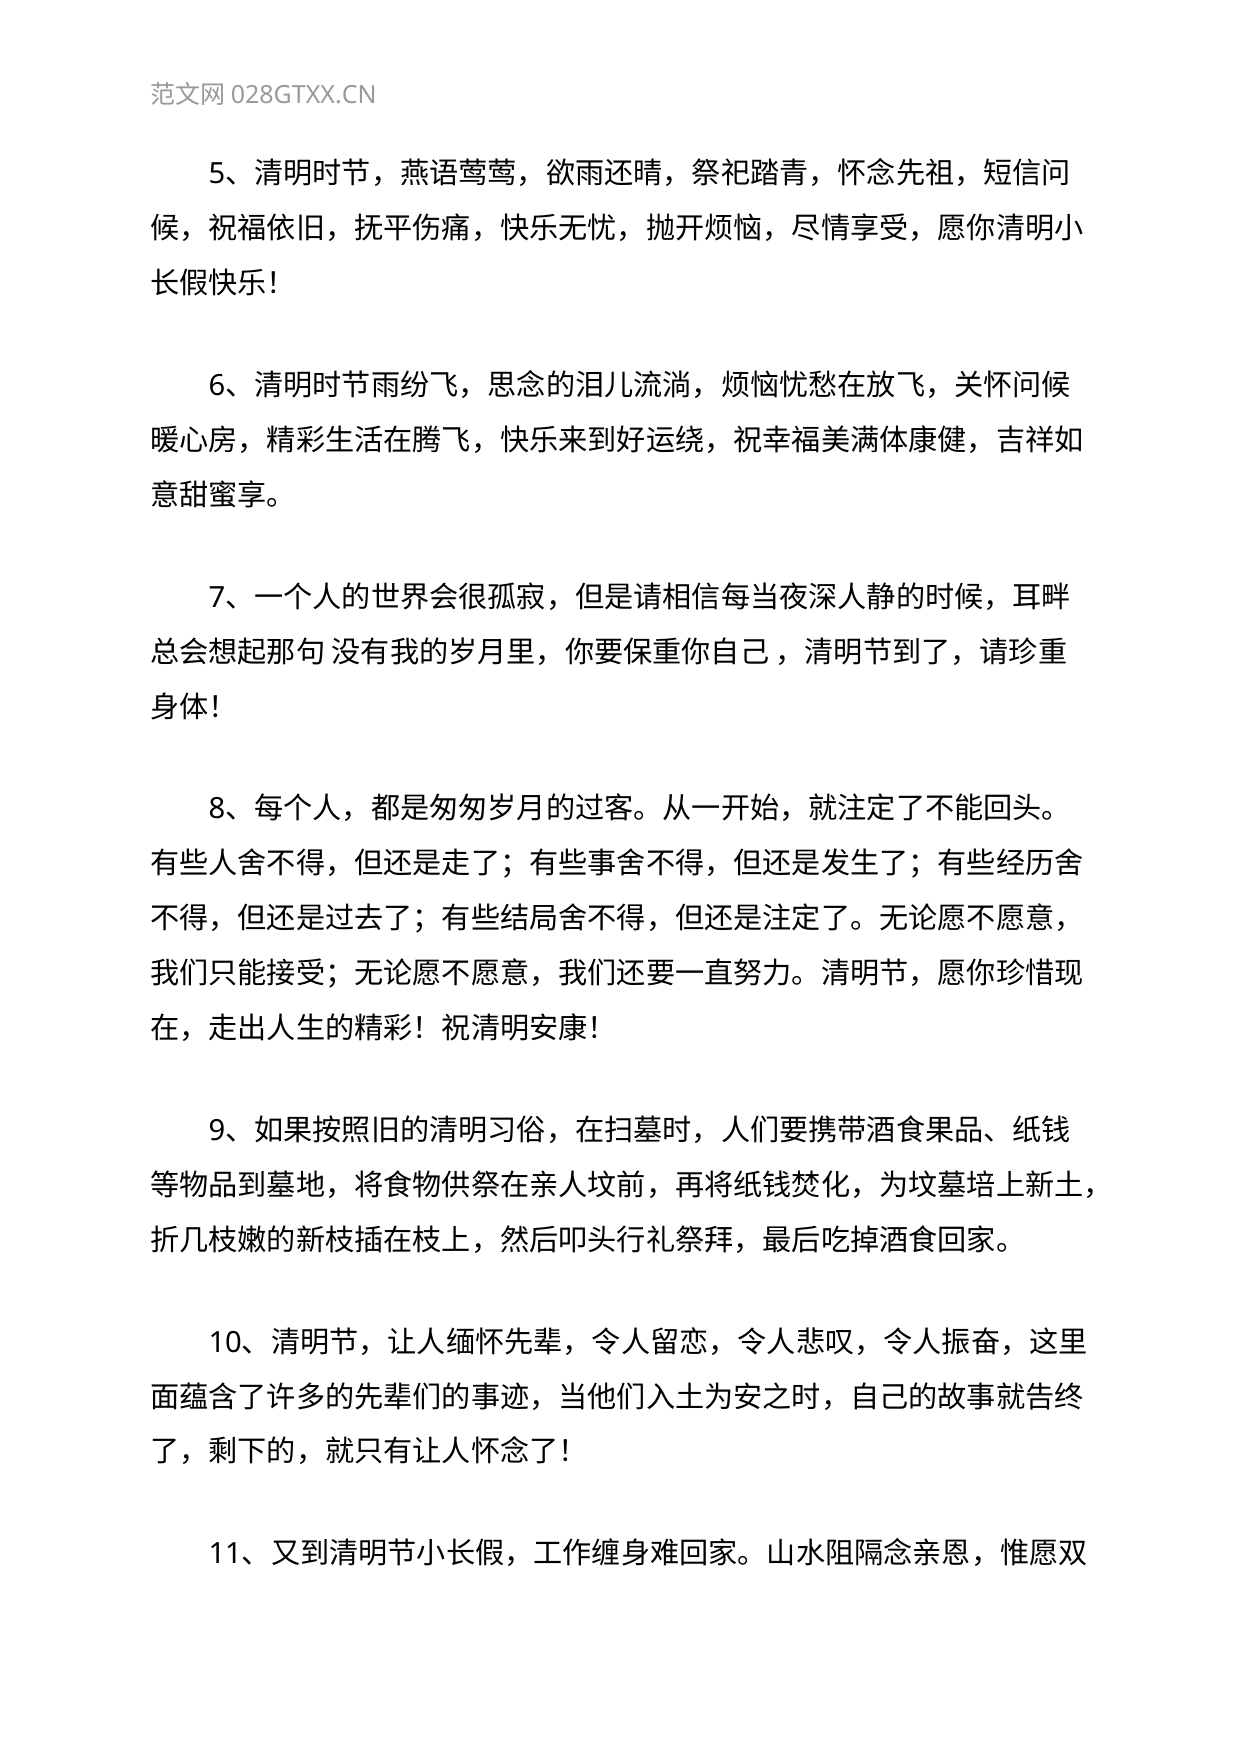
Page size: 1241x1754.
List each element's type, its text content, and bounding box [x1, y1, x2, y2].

text 10、清明节，让人缅怀先辈，令人留恋，令人悲叹，令人振奋，这里面蕴含了许多的先辈们的事迹，当他们入土为安之时，自己的故事就告终了，剩下的，就只有让人怀念了！ [150, 1318, 1090, 1470]
text 5、清明时节，燕语莺莺，欲雨还晴，祭祀踏青，怀念先祖，短信问候，祝福依旧，抚平伤痛，快乐无忧，抛开烦恼，尽情享受，愿你清明小长假快乐！ [150, 150, 1090, 302]
text 9、如果按照旧的清明习俗，在扫墓时，人们要携带酒食果品、纸钱等物品到墓地，将食物供祭在亲人坟前，再将纸钱焚化，为坟墓培上新土，折几枝嫩的新枝插在枝上，然后叩头行礼祭拜，最后吃掉酒食回家。 [150, 1106, 1090, 1259]
text 7、一个人的世界会很孤寂，但是请相信每当夜深人静的时候，耳畔总会想起那句 没有我的岁月里，你要保重你自己 ，清明节到了，请珍重身体！ [150, 573, 1090, 726]
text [150, 1530, 1090, 1572]
text 6、清明时节雨纷飞，思念的泪儿流淌，烦恼忧愁在放飞，关怀问候暖心房，精彩生活在腾飞，快乐来到好运绕，祝幸福美满体康健，吉祥如意甜蜜享。 [150, 362, 1090, 514]
text 8、每个人，都是匆匆岁月的过客。从一开始，就注定了不能回头。有些人舍不得，但还是走了；有些事舍不得，但还是发生了；有些经历舍不得，但还是过去了；有些结局舍不得，但还是注定了。无论愿不愿意，我们只能接受；无论愿不愿意，我们还要一直努力。清明节，愿你珍惜现在，走出人生的精彩！祝清明安康！ [150, 785, 1090, 1047]
